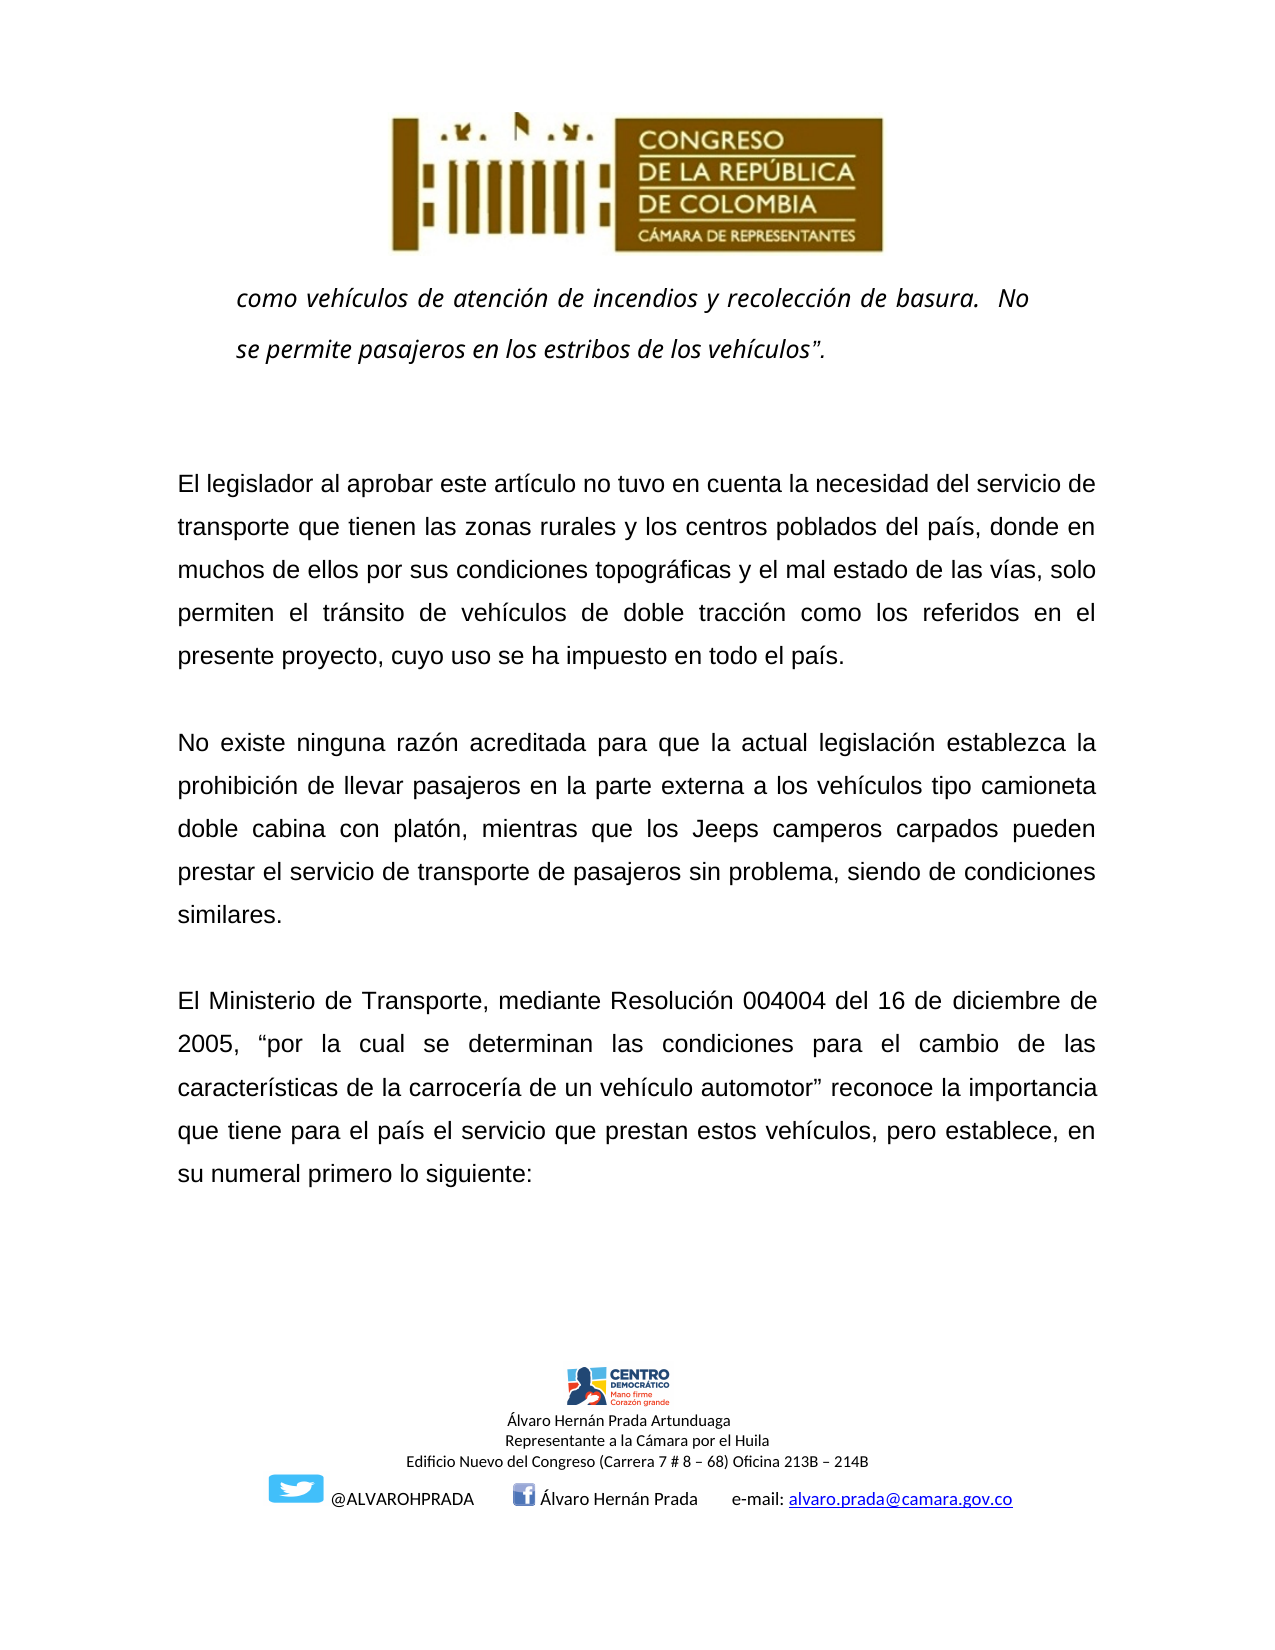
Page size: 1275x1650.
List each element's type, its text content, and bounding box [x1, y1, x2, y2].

picture [262, 1471, 330, 1506]
text No existe ninguna razón acreditada para que la actual legislación establezca la prohibición de llevar pasajeros en la parte externa a los vehículos tipo camioneta doble cabina con platón, mientras que los Jeeps camperos carpados pueden prestar el servicio de transporte de pasajeros sin problema, siendo de condiciones similares. [177, 728, 1098, 929]
text El legislador al aprobar este artículo no tuvo en cuenta la necesidad del servicio de transporte que tienen las zonas rurales y los centros poblados del país, donde en muchos de ellos por sus condiciones topográficas y el mal estado de las vías, solo permiten el tránsito de vehículos de doble tracción como los referidos en el presente proyecto, cuyo uso se ha impuesto en todo el país. [177, 469, 1098, 670]
picture [513, 1483, 536, 1506]
text El Ministerio de Transporte, mediante Resolución 004004 del 16 de diciembre de 2005, “por la cual se determinan las condiciones para el cambio de las características de la carrocería de un vehículo automotor” reconoce la importancia que tiene para el país el servicio que prestan estos vehículos, pero establece, en su numeral primero lo siguiente: [177, 986, 1098, 1188]
picture [387, 112, 888, 256]
picture [563, 1361, 675, 1411]
